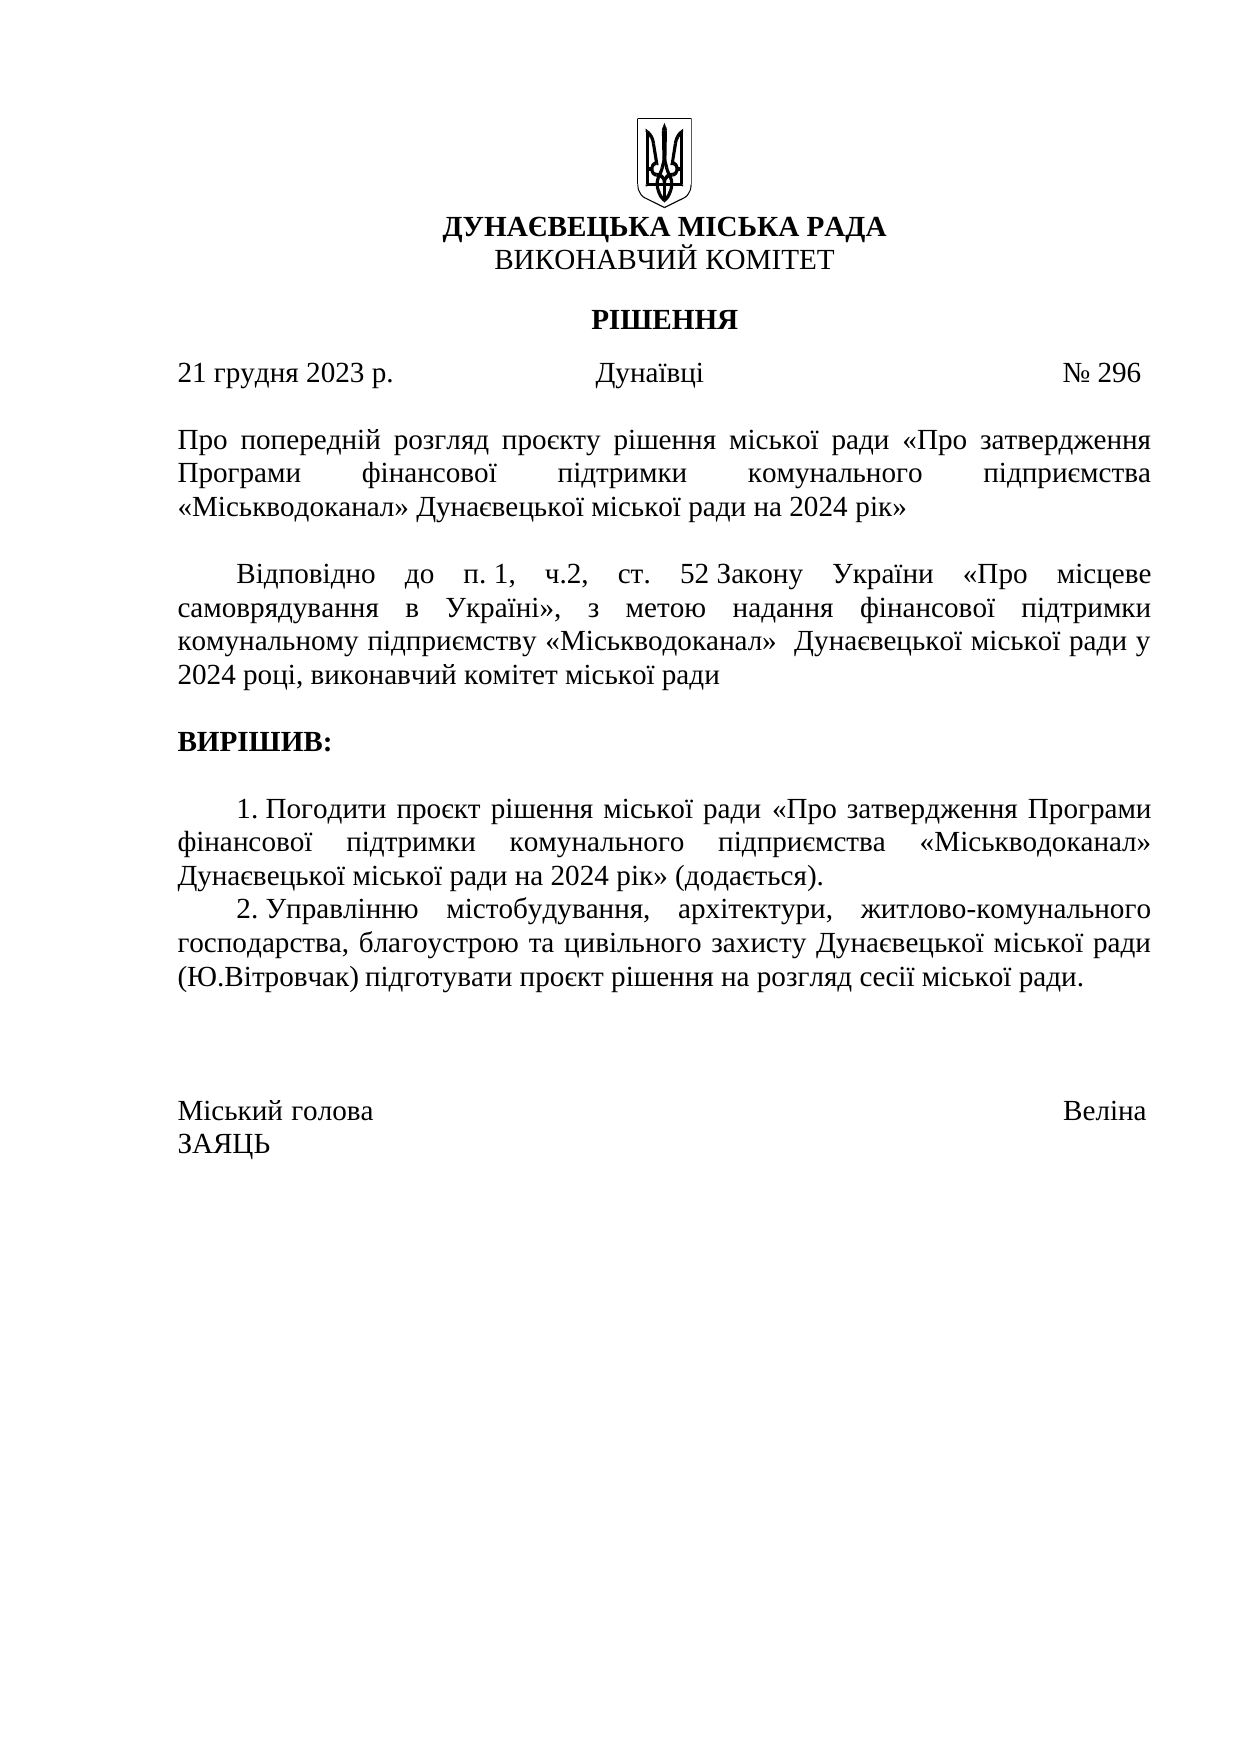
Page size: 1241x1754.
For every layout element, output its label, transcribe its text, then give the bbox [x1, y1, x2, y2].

text Відповідно до п. 1, ч.2, ст. 52 Закону України «Про місцеве самоврядування в Україні», з метою надання фінансової підтримки комунальному підприємству «Міськводоканал» Дунаєвецької міської ради у 2024 році, виконавчий комітет міської ради [177, 556, 1152, 690]
text ВИРІШИВ: [177, 724, 1152, 757]
text РІШЕННЯ [177, 302, 1152, 336]
text 21 грудня 2023 р. Дунаївці № 296 [177, 355, 1152, 388]
text ДУНАЄВЕЦЬКА МІСЬКА РАДА [177, 209, 1152, 242]
text Міський голова Веліна ЗАЯЦЬ [177, 1093, 1152, 1160]
text Про попередній розгляд проєкту рішення міської ради «Про затвердження Програми фінансової підтримки комунального підприємства «Міськводоканал» Дунаєвецької міської ради на 2024 рік» [177, 422, 1152, 523]
text ВИКОНАВЧИЙ КОМІТЕТ [177, 242, 1152, 276]
text 2. Управлінню містобудування, архітектури, житлово-комунального господарства, благоустрою та цивільного захисту Дунаєвецької міської ради (Ю.Вітровчак) підготувати проєкт рішення на розгляд сесії міської ради. [177, 892, 1152, 992]
text 1. Погодити проєкт рішення міської ради «Про затвердження Програми фінансової підтримки комунального підприємства «Міськводоканал» Дунаєвецької міської ради на 2024 рік» (додається). [177, 791, 1152, 892]
